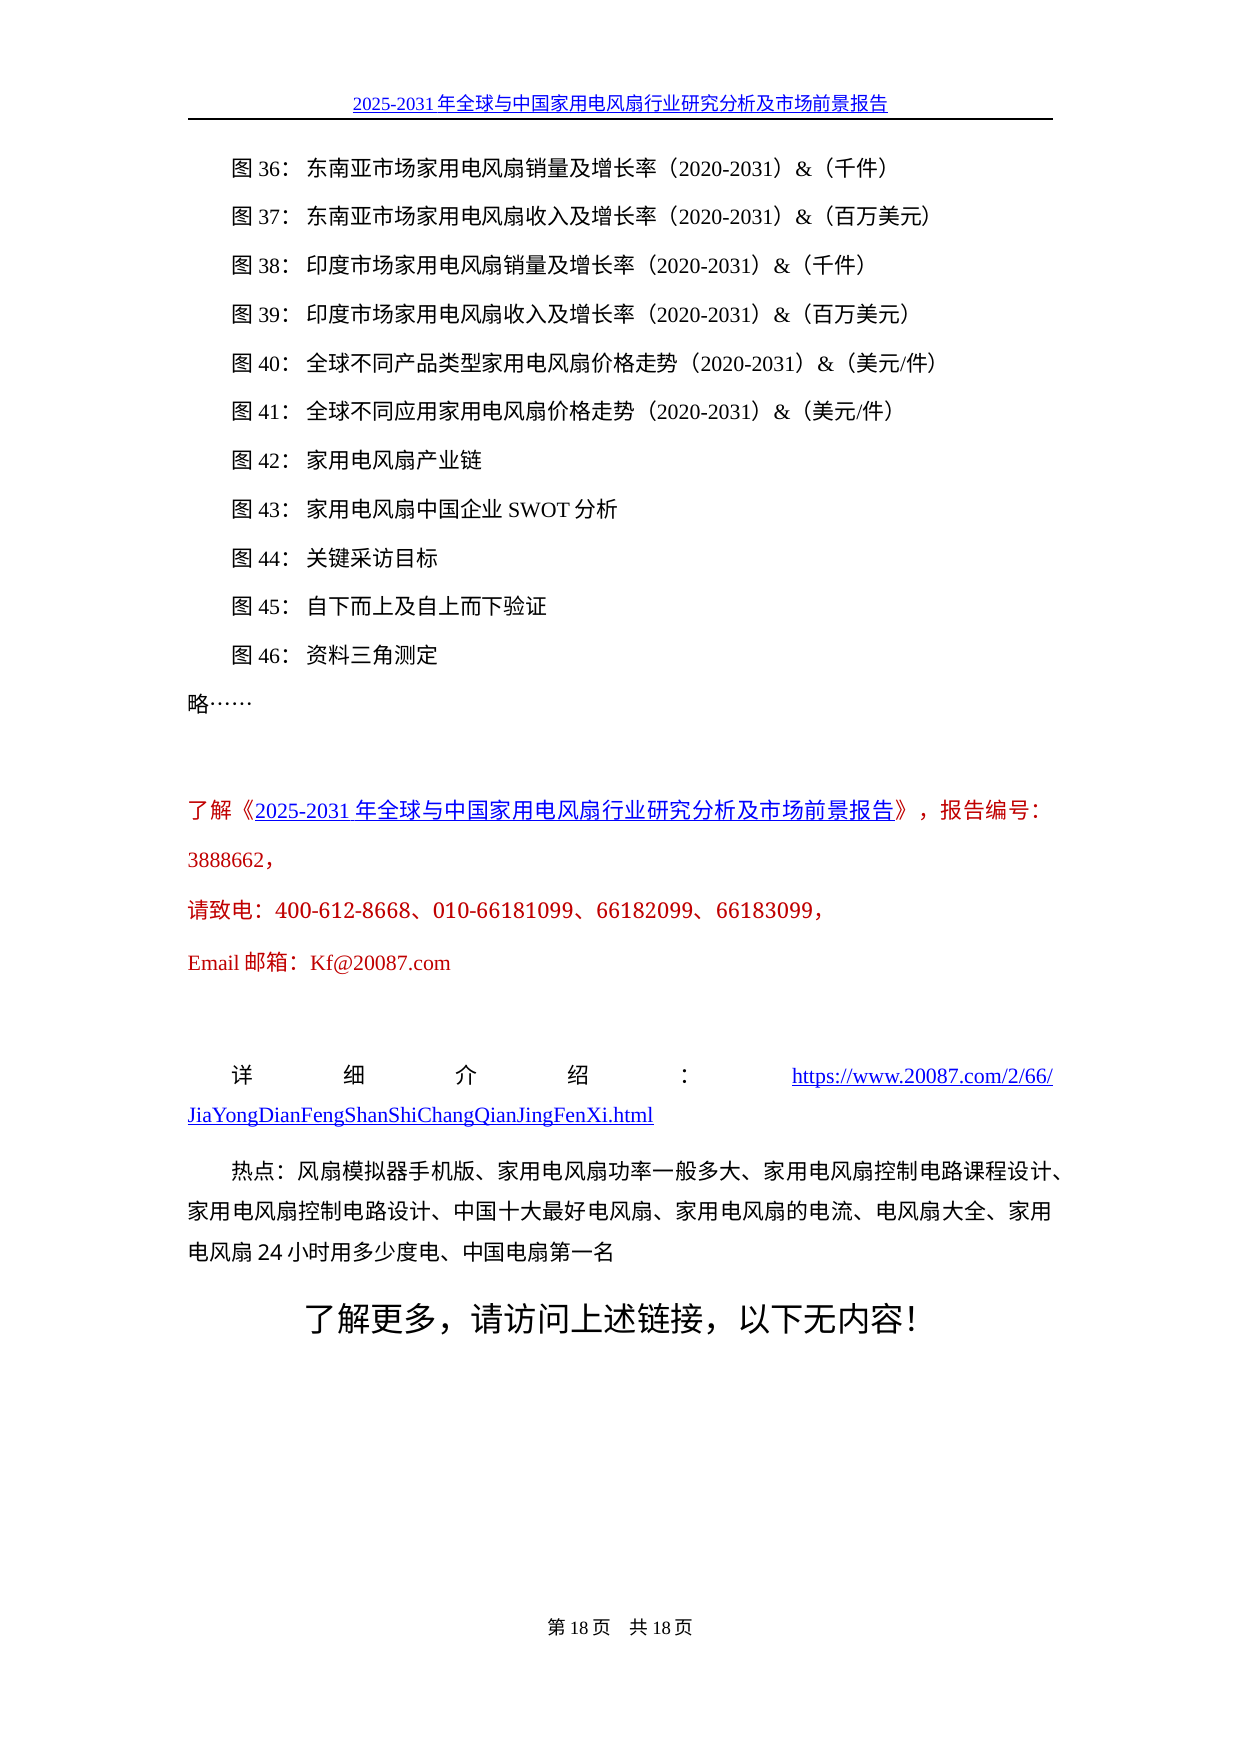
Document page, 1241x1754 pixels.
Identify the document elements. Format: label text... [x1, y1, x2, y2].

text Email邮箱：Kf@20087.com [187, 945, 1053, 977]
title 了解更多，请访问上述链接，以下无内容！ [187, 1284, 1053, 1349]
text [187, 150, 1053, 719]
text 详细介绍：https://www.20087.com/2/66/JiaYongDianFengShanShiChangQianJingFenXi.html [187, 1058, 1053, 1131]
text 了解《2025-2031年全球与中国家用电风扇行业研究分析及市场前景报告》，报告编号：3888662， [187, 793, 1053, 874]
text 请致电：400-612-8668、010-66181099、66182099、66183099， [187, 893, 1053, 926]
text 热点：风扇模拟器手机版、家用电风扇功率一般多大、家用电风扇控制电路课程设计、家用电风扇控制电路设计、中国十大最好电风扇、家用电风扇的电流、电风扇大全、家用电风扇24小时用多少度电、中国电扇第一名 [187, 1153, 1053, 1267]
